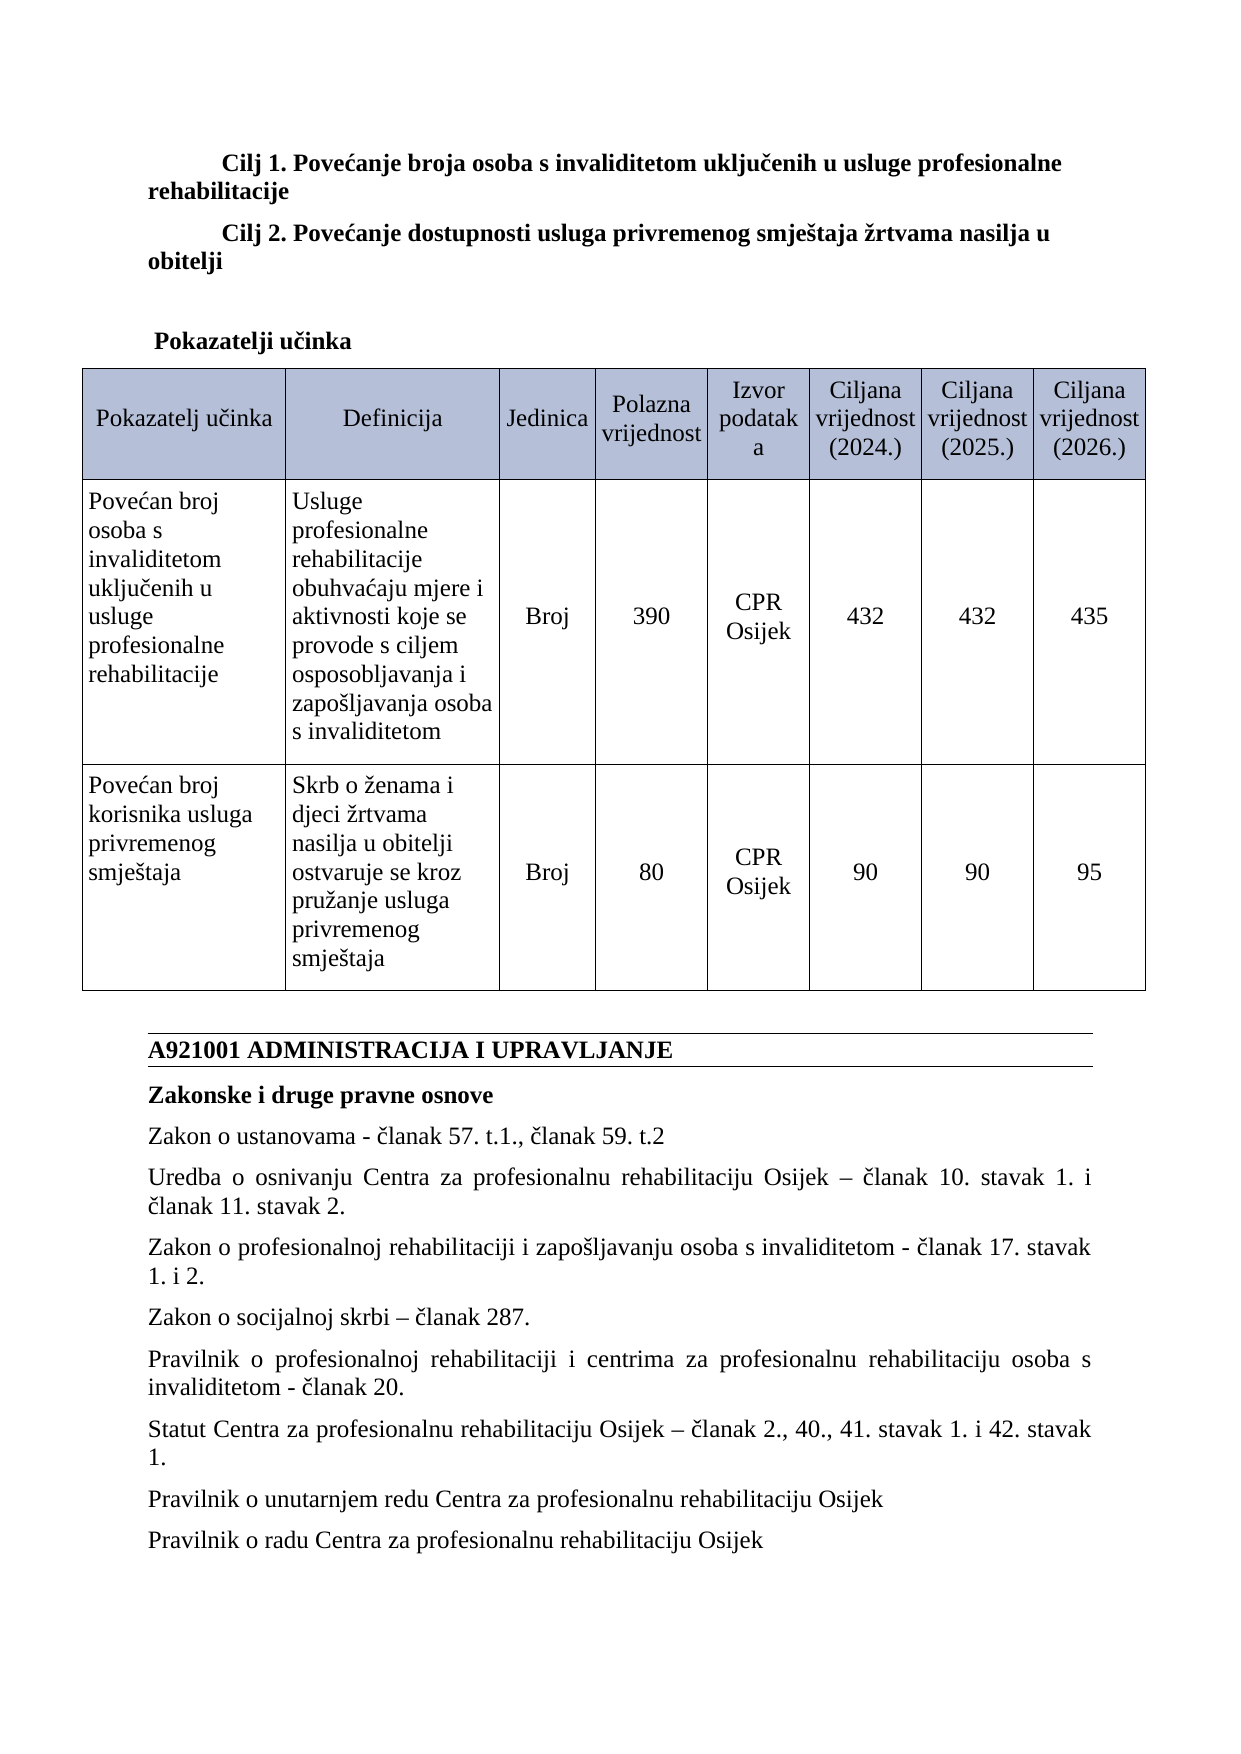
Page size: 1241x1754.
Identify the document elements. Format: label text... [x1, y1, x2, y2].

subtitle Cilj 1. Povećanje broja osoba s invaliditetom uključenih u usluge profesionalne rehabilitacije [148, 148, 1093, 205]
text Zakon o ustanovama - članak 57. t.1., članak 59. t.2 [148, 1121, 1093, 1150]
text Statut Centra za profesionalnu rehabilitaciju Osijek – članak 2., 40., 41. stavak 1. i 42. stavak 1. [148, 1414, 1093, 1471]
table_cell Broj [500, 765, 595, 990]
text Zakon o socijalnoj skrbi – članak 287. [148, 1302, 1093, 1331]
table_header Jedinica [500, 369, 595, 479]
table_header Ciljana vrijednost (2024.) [810, 369, 921, 479]
table_cell 432 [922, 480, 1033, 763]
table_cell 90 [810, 765, 921, 990]
table_cell Povećan broj osoba s invaliditetom uključenih u usluge profesionalne rehabilitacije [83, 480, 285, 763]
text Uredba o osnivanju Centra za profesionalnu rehabilitaciju Osijek – članak 10. stavak 1. i članak 11. stavak 2. [148, 1162, 1093, 1220]
table_header Ciljana vrijednost (2025.) [922, 369, 1033, 479]
text Pravilnik o profesionalnoj rehabilitaciji i centrima za profesionalnu rehabilitaciju osoba s invaliditetom - članak 20. [148, 1344, 1093, 1401]
table_cell 432 [810, 480, 921, 763]
table_cell Povećan broj korisnika usluga privremenog smještaja [83, 765, 285, 990]
subtitle Zakonske i druge pravne osnove [148, 1080, 1093, 1109]
table_header Definicija [286, 369, 499, 479]
table_cell CPR Osijek [708, 765, 809, 990]
subtitle A921001 ADMINISTRACIJA I UPRAVLJANJE [148, 1034, 1093, 1066]
table_header Polazna vrijednost [596, 369, 707, 479]
table_header Ciljana vrijednost (2026.) [1034, 369, 1145, 479]
subtitle Pokazatelji učinka [148, 326, 1093, 355]
subtitle Cilj 2. Povećanje dostupnosti usluga privremenog smještaja žrtvama nasilja u obitelji [148, 218, 1093, 275]
table_header Izvor podataka [708, 369, 809, 479]
text Pravilnik o radu Centra za profesionalnu rehabilitaciju Osijek [148, 1525, 1093, 1554]
table_cell 80 [596, 765, 707, 990]
table_cell Broj [500, 480, 595, 763]
table_cell 390 [596, 480, 707, 763]
table_cell Usluge profesionalne rehabilitacije obuhvaćaju mjere i aktivnosti koje se provode s ciljem osposobljavanja i zapošljavanja osoba s invaliditetom [286, 480, 499, 763]
table_cell 435 [1034, 480, 1145, 763]
table_cell Skrb o ženama i djeci žrtvama nasilja u obitelji ostvaruje se kroz pružanje usluga privremenog smještaja [286, 765, 499, 990]
table_cell CPR Osijek [708, 480, 809, 763]
text Zakon o profesionalnoj rehabilitaciji i zapošljavanju osoba s invaliditetom - članak 17. stavak 1. i 2. [148, 1232, 1093, 1290]
table_cell 90 [922, 765, 1033, 990]
text Pravilnik o unutarnjem redu Centra za profesionalnu rehabilitaciju Osijek [148, 1484, 1093, 1512]
table_header Pokazatelj učinka [83, 369, 285, 479]
table_cell 95 [1034, 765, 1145, 990]
